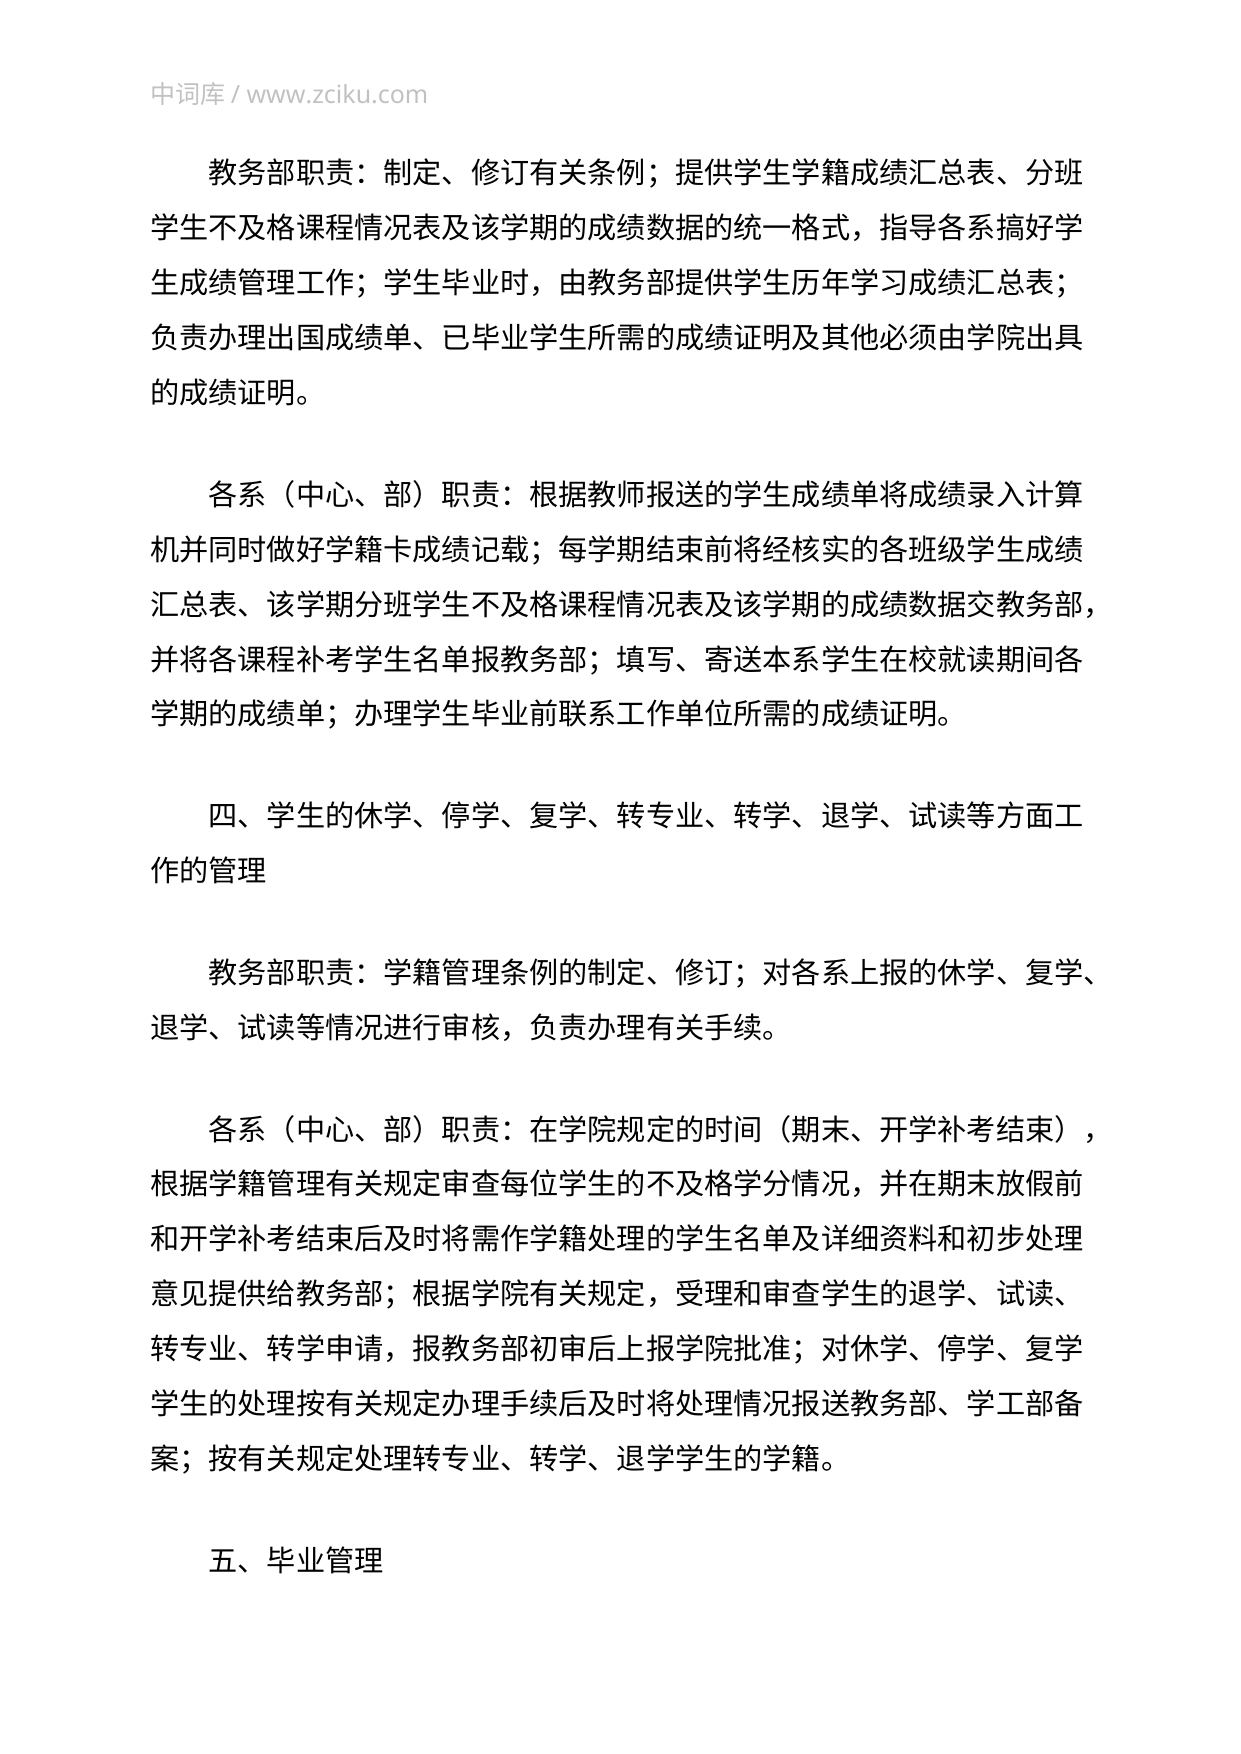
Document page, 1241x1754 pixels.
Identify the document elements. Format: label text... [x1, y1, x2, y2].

text 各系（中心、部）职责：根据教师报送的学生成绩单将成绩录入计算机并同时做好学籍卡成绩记载；每学期结束前将经核实的各班级学生成绩汇总表、该学期分班学生不及格课程情况表及该学期的成绩数据交教务部，并将各课程补考学生名单报教务部；填写、寄送本系学生在校就读期间各学期的成绩单；办理学生毕业前联系工作单位所需的成绩证明。 [150, 471, 1090, 733]
text 四、学生的休学、停学、复学、转专业、转学、退学、试读等方面工作的管理 [150, 793, 1090, 890]
text 教务部职责：学籍管理条例的制定、修订；对各系上报的休学、复学、退学、试读等情况进行审核，负责办理有关手续。 [150, 949, 1090, 1047]
text 各系（中心、部）职责：在学院规定的时间（期末、开学补考结束），根据学籍管理有关规定审查每位学生的不及格学分情况，并在期末放假前和开学补考结束后及时将需作学籍处理的学生名单及详细资料和初步处理意见提供给教务部；根据学院有关规定，受理和审查学生的退学、试读、转专业、转学申请，报教务部初审后上报学院批准；对休学、停学、复学学生的处理按有关规定办理手续后及时将处理情况报送教务部、学工部备案；按有关规定处理转专业、转学、退学学生的学籍。 [150, 1106, 1090, 1478]
text 五、毕业管理 [150, 1537, 1090, 1579]
text 教务部职责：制定、修订有关条例；提供学生学籍成绩汇总表、分班学生不及格课程情况表及该学期的成绩数据的统一格式，指导各系搞好学生成绩管理工作；学生毕业时，由教务部提供学生历年学习成绩汇总表；负责办理出国成绩单、已毕业学生所需的成绩证明及其他必须由学院出具的成绩证明。 [150, 150, 1090, 412]
